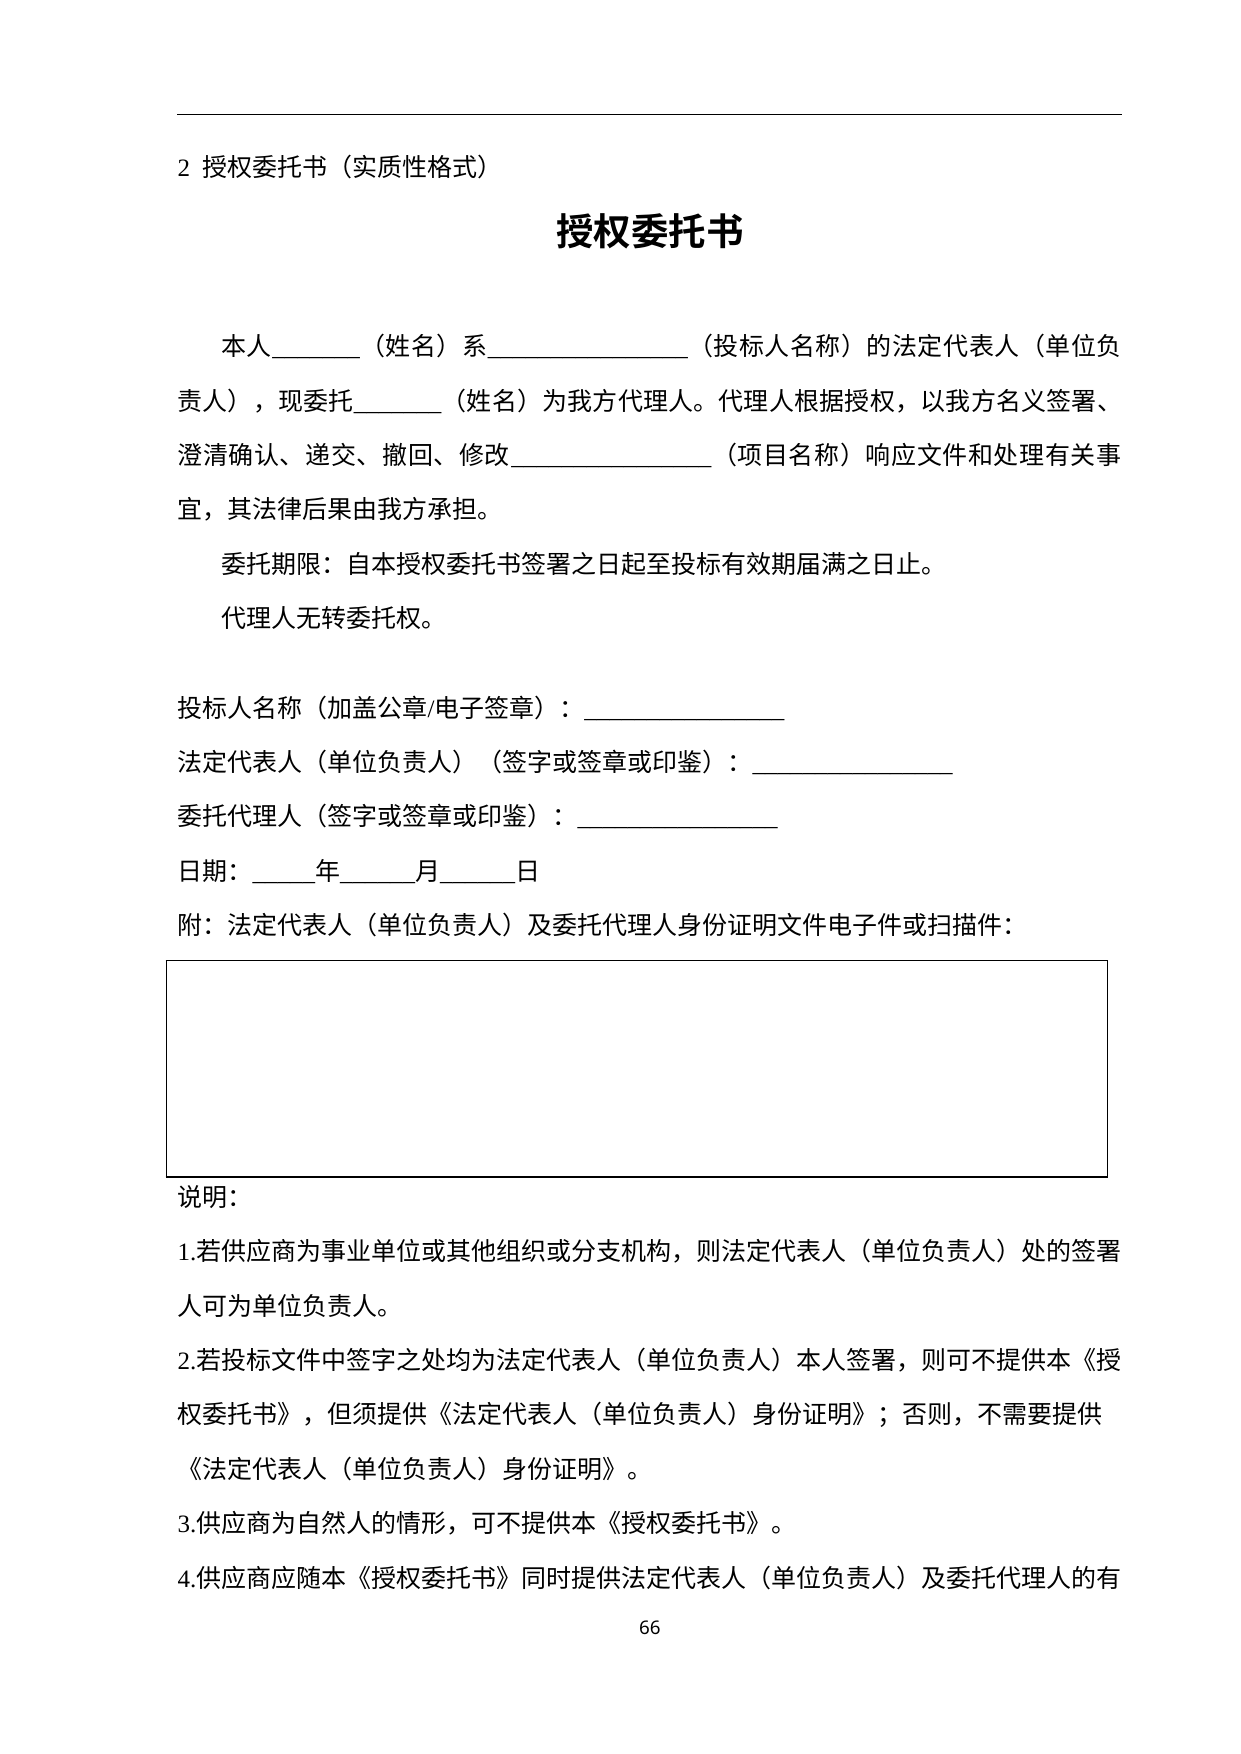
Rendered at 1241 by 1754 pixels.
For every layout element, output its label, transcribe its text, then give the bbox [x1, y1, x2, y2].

text 投标人名称（加盖公章/电子签章）：________________ [177, 688, 1122, 724]
text 3.供应商为自然人的情形，可不提供本《授权委托书》。 [177, 1504, 1122, 1540]
text 委托代理人（签字或签章或印鉴）：________________ [177, 797, 1122, 833]
text 本人_______（姓名）系________________（投标人名称）的法定代表人（单位负责人），现委托_______（姓名）为我方代理人。代理人根据授权，以我方名义签署、澄清确认、递交、撤回、修改________________（项目名称）响应文件和处理有关事宜，其法律后果由我方承担。 [177, 327, 1122, 526]
text 法定代表人（单位负责人）（签字或签章或印鉴）：________________ [177, 742, 1122, 779]
table_header [167, 961, 1107, 1176]
text 日期：_____年______月______日 [177, 851, 1122, 887]
text 说明： [177, 1177, 1122, 1214]
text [177, 1558, 1122, 1594]
text 委托期限：自本授权委托书签署之日起至投标有效期届满之日止。 [177, 544, 1122, 580]
text 2 授权委托书（实质性格式） [177, 148, 1122, 184]
text 1.若供应商为事业单位或其他组织或分支机构，则法定代表人（单位负责人）处的签署人可为单位负责人。 [177, 1232, 1122, 1322]
text 代理人无转委托权。 [177, 598, 1122, 675]
text 附：法定代表人（单位负责人）及委托代理人身份证明文件电子件或扫描件： [177, 906, 1122, 942]
text 授权委托书 [177, 202, 1122, 256]
text 2.若投标文件中签字之处均为法定代表人（单位负责人）本人签署，则可不提供本《授权委托书》，但须提供《法定代表人（单位负责人）身份证明》；否则，不需要提供《法定代表人（单位负责人）身份证明》。 [177, 1341, 1122, 1486]
